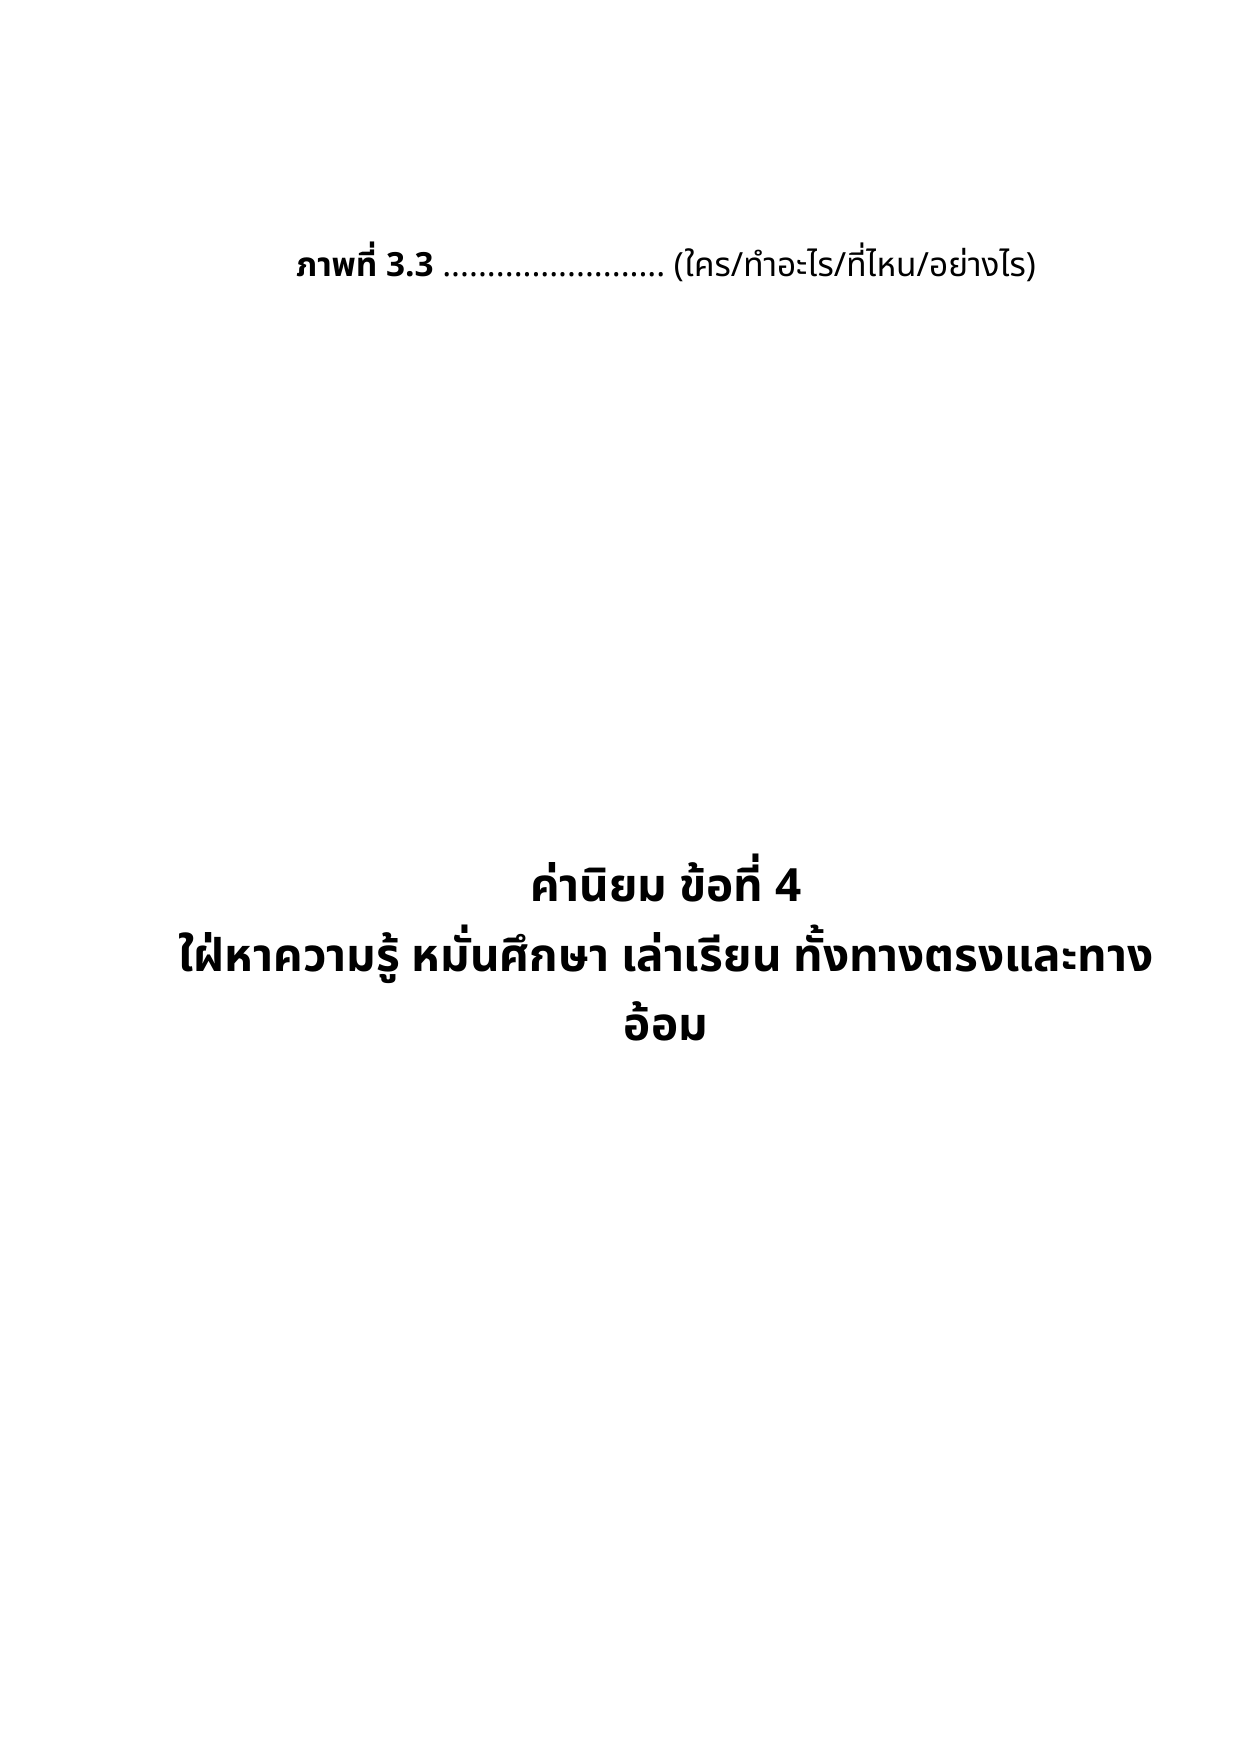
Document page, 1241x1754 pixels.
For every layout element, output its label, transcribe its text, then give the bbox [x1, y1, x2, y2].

text ภาพที่ 3.3 ......................... (ใคร/ทำอะไร/ที่ไหน/อย่างไร) [150, 241, 1181, 291]
text ค่านิยม ข้อที่ 4 [150, 853, 1181, 922]
text ใฝ่หาความรู้ หมั่นศึกษา เล่าเรียน ทั้งทางตรงและทางอ้อม [150, 922, 1181, 1061]
